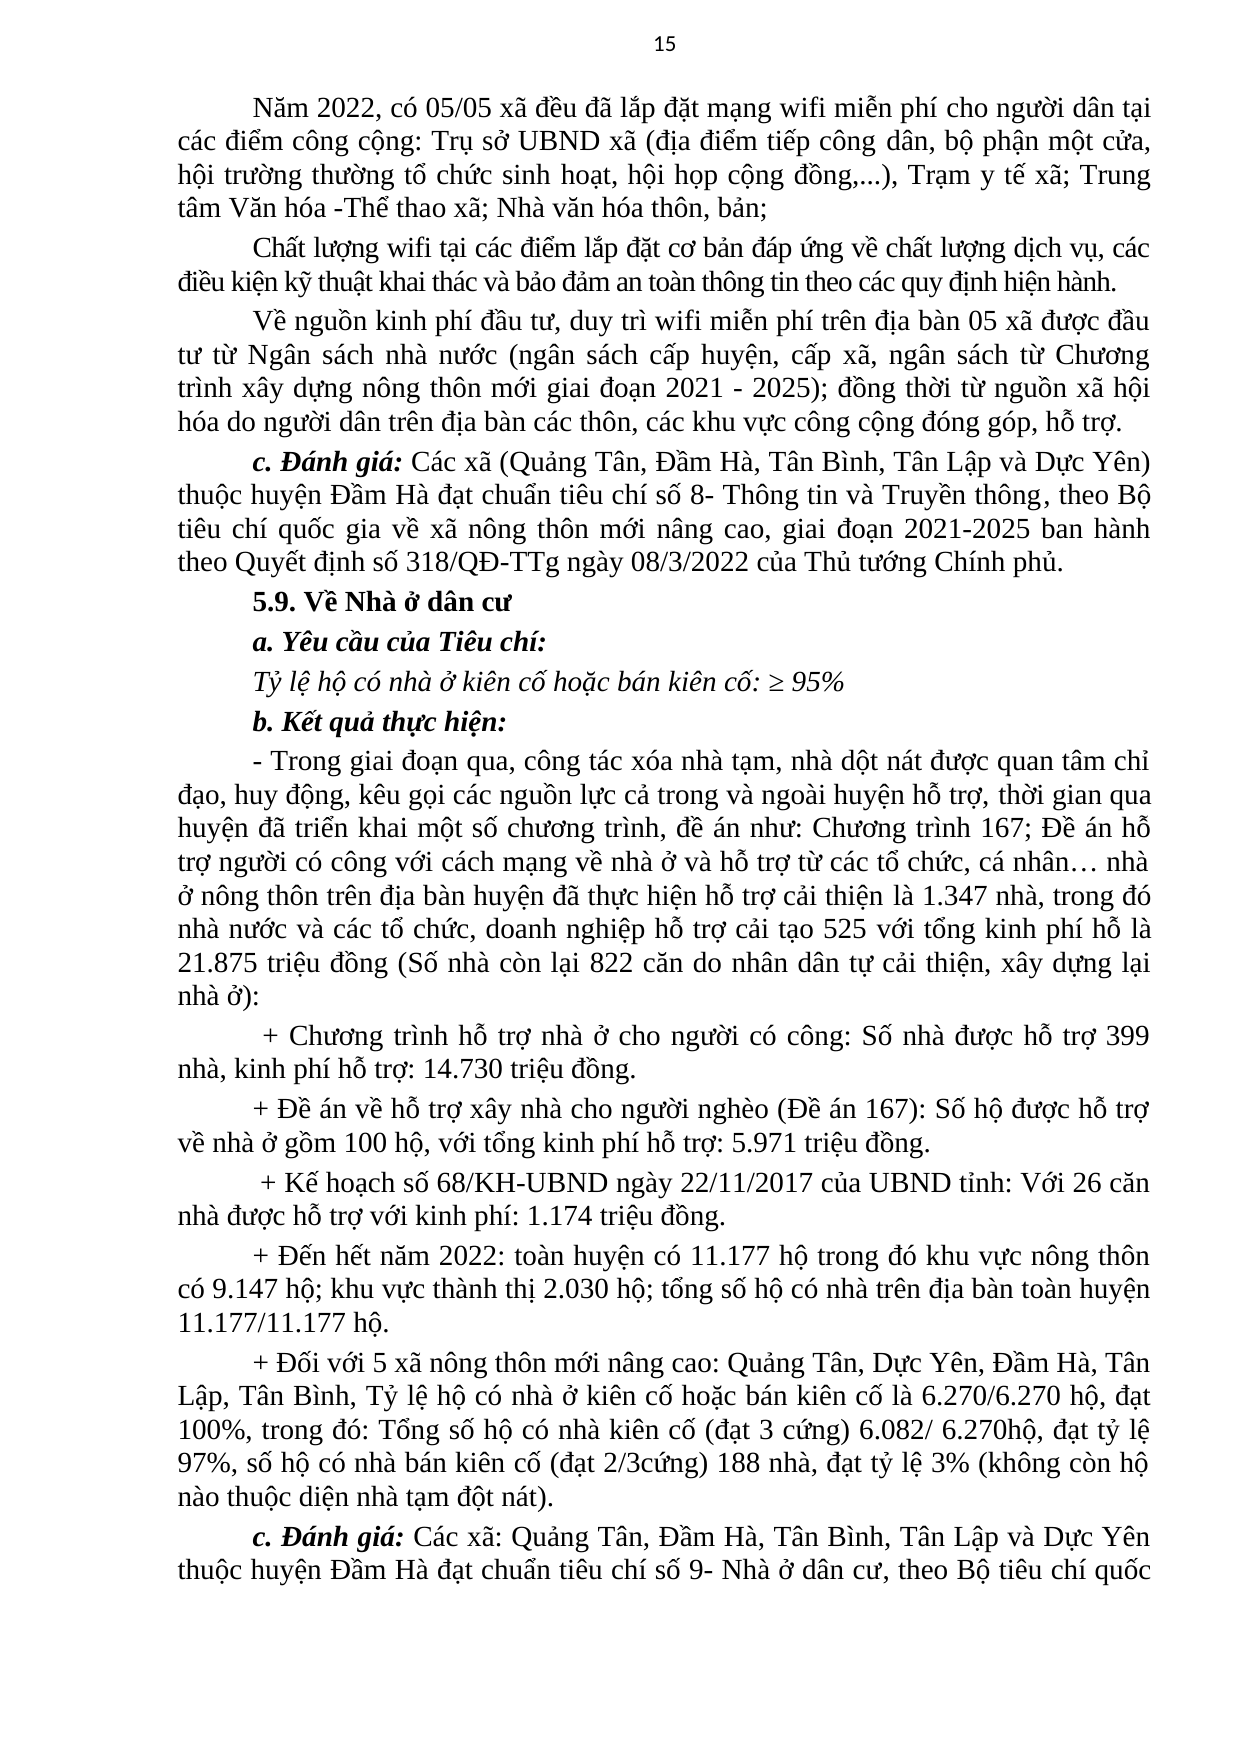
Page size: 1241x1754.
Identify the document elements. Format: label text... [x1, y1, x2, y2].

text Chất lượng wifi tại các điểm lắp đặt cơ bản đáp ứng về chất lượng dịch vụ, các điều kiện kỹ thuật khai thác và bảo đảm an toàn thông tin theo các quy định hiện hành. [176, 229, 1153, 297]
text + Chương trình hỗ trợ nhà ở cho người có công: Số nhà được hỗ trợ 399 nhà, kinh phí hỗ trợ: 14.730 triệu đồng. [176, 1017, 1153, 1085]
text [176, 1518, 1153, 1652]
text + Đối với 5 xã nông thôn mới nâng cao: Quảng Tân, Dực Yên, Đầm Hà, Tân Lập, Tân Bình, Tỷ lệ hộ có nhà ở kiên cố hoặc bán kiên cố là 6.270/6.270 hộ, đạt 100%, trong đó: Tổng số hộ có nhà kiên cố (đạt 3 cứng) 6.082/ 6.270hộ, đạt tỷ lệ 97%, số hộ có nhà bán kiên cố (đạt 2/3cứng) 188 nhà, đạt tỷ lệ 3% (không còn hộ nào thuộc diện nhà tạm đột nát). [176, 1344, 1153, 1513]
text a. Yêu cầu của Tiêu chí: [176, 623, 1153, 658]
text + Đến hết năm 2022: toàn huyện có 11.177 hộ trong đó khu vực nông thôn có 9.147 hộ; khu vực thành thị 2.030 hộ; tổng số hộ có nhà trên địa bàn toàn huyện 11.177/11.177 hộ. [176, 1237, 1153, 1339]
text + Đề án về hỗ trợ xây nhà cho người nghèo (Đề án 167): Số hộ được hỗ trợ về nhà ở gồm 100 hộ, với tổng kinh phí hỗ trợ: 5.971 triệu đồng. [176, 1090, 1153, 1158]
text Về nguồn kinh phí đầu tư, duy trì wifi miễn phí trên địa bàn 05 xã được đầu tư từ Ngân sách nhà nước (ngân sách cấp huyện, cấp xã, ngân sách từ Chương trình xây dựng nông thôn mới giai đoạn 2021 - 2025); đồng thời từ nguồn xã hội hóa do người dân trên địa bàn các thôn, các khu vực công cộng đóng góp, hỗ trợ. [176, 302, 1153, 438]
text 5.9. Về Nhà ở dân cư [176, 583, 1153, 618]
text Năm 2022, có 05/05 xã đều đã lắp đặt mạng wifi miễn phí cho người dân tại các điểm công cộng: Trụ sở UBND xã (địa điểm tiếp công dân, bộ phận một cửa, hội trường thường tổ chức sinh hoạt, hội họp cộng đồng,...), Trạm y tế xã; Trung tâm Văn hóa -Thể thao xã; Nhà văn hóa thôn, bản; [176, 89, 1153, 224]
text + Kế hoạch số 68/KH-UBND ngày 22/11/2017 của UBND tỉnh: Với 26 căn nhà được hỗ trợ với kinh phí: 1.174 triệu đồng. [176, 1164, 1153, 1232]
text b. Kết quả thực hiện: [176, 703, 1153, 737]
text c. Đánh giá: Các xã (Quảng Tân, Đầm Hà, Tân Bình, Tân Lập và Dực Yên) thuộc huyện Đầm Hà đạt chuẩn tiêu chí số 8- Thông tin và Truyền thông, theo Bộ tiêu chí quốc gia về xã nông thôn mới nâng cao, giai đoạn 2021-2025 ban hành theo Quyết định số 318/QĐ-TTg ngày 08/3/2022 của Thủ tướng Chính phủ. [176, 443, 1153, 578]
text - Trong giai đoạn qua, công tác xóa nhà tạm, nhà dột nát được quan tâm chỉ đạo, huy động, kêu gọi các nguồn lực cả trong và ngoài huyện hỗ trợ, thời gian qua huyện đã triển khai một số chương trình, đề án như: Chương trình 167; Đề án hỗ trợ người có công với cách mạng về nhà ở và hỗ trợ từ các tổ chức, cá nhân… nhà ở nông thôn trên địa bàn huyện đã thực hiện hỗ trợ cải thiện là 1.347 nhà, trong đó nhà nước và các tổ chức, doanh nghiệp hỗ trợ cải tạo 525 với tổng kinh phí hỗ là 21.875 triệu đồng (Số nhà còn lại 822 căn do nhân dân tự cải thiện, xây dựng lại nhà ở): [176, 742, 1153, 1012]
text Tỷ lệ hộ có nhà ở kiên cố hoặc bán kiên cố: ≥ 95% [176, 663, 1153, 697]
